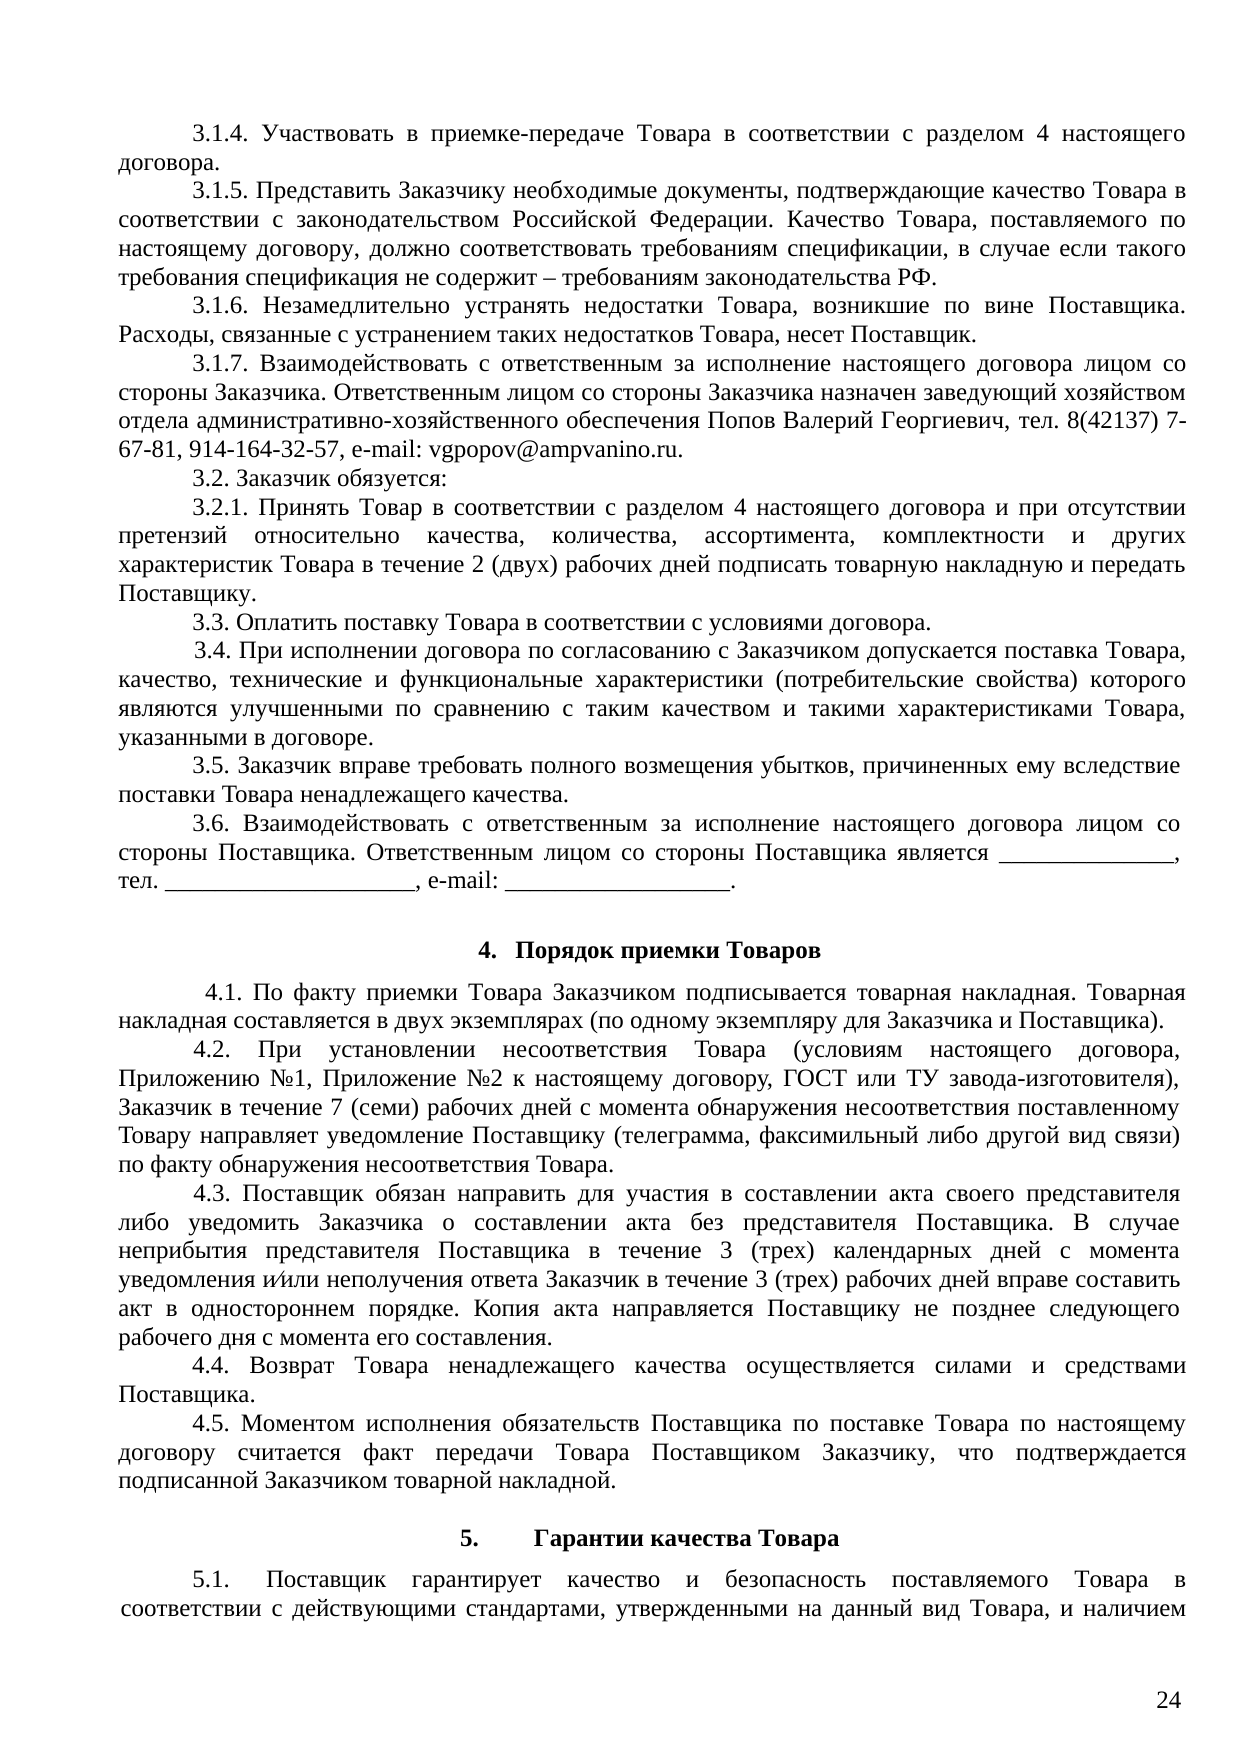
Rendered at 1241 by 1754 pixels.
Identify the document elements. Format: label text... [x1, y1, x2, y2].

text 3.1.7. Взаимодействовать с ответственным за исполнение настоящего договора лицом со стороны Заказчика. Ответственным лицом со стороны Заказчика назначен заведующий хозяйством отдела административно-хозяйственного обеспечения Попов Валерий Георгиевич, тел. 8(42137) 7-67-81, 914-164-32-57, e-mail: vgpopov@ampvanino.ru. [118, 348, 1187, 463]
text 4.4. Возврат Товара ненадлежащего качества осуществляется силами и средствами Поставщика. [118, 1351, 1187, 1408]
text 4.5. Моментом исполнения обязательств Поставщика по поставке Товара по настоящему договору считается факт передачи Товара Поставщиком Заказчику, что подтверждается подписанной Заказчиком товарной накладной. [118, 1408, 1187, 1494]
text 4.2. При установлении несоответствия Товара (условиям настоящего договора, Приложению №1, Приложение №2 к настоящему договору, ГОСТ или ТУ завода-изготовителя), Заказчик в течение 7 (семи) рабочих дней с момента обнаружения несоответствия поставленному Товару направляет уведомление Поставщику (телеграмма, факсимильный либо другой вид связи) по факту обнаружения несоответствия Товара. [118, 1034, 1181, 1178]
list Гарантии качества Товара [118, 1523, 1181, 1552]
text 3.3. Оплатить поставку Товара в соответствии с условиями договора. [118, 607, 1187, 636]
text 3.6. Взаимодействовать с ответственным за исполнение настоящего договора лицом со стороны Поставщика. Ответственным лицом со стороны Поставщика является ______________, тел. ____________________, e-mail: __________________. [118, 808, 1181, 894]
text 3.2.1. Принять Товар в соответствии с разделом 4 настоящего договора и при отсутствии претензий относительно качества, количества, ассортимента, комплектности и других характеристик Товара в течение 2 (двух) рабочих дней подписать товарную накладную и передать Поставщику. [118, 492, 1187, 607]
text 4.3. Поставщик обязан направить для участия в составлении акта своего представителя либо уведомить Заказчика о составлении акта без представителя Поставщика. В случае неприбытия представителя Поставщика в течение 3 (трех) календарных дней с момента уведомления иили неполучения ответа Заказчик в течение 3 (трех) рабочих дней вправе составить акт в одностороннем порядке. Копия акта направляется Поставщику не позднее следующего рабочего дня с момента его составления. [118, 1178, 1181, 1351]
text 3.2. Заказчик обязуется: [118, 463, 1187, 492]
list Порядок приемки Товаров [118, 936, 1181, 964]
text 3.4. При исполнении договора по согласованию с Заказчиком допускается поставка Товара, качество, технические и функциональные характеристики (потребительские свойства) которого являются улучшенными по сравнению с таким качеством и такими характеристиками Товара, указанными в договоре. [118, 636, 1187, 751]
text 3.5. Заказчик вправе требовать полного возмещения убытков, причиненных ему вследствие поставки Товара ненадлежащего качества. [118, 751, 1181, 808]
text 4.1. По факту приемки Товара Заказчиком подписывается товарная накладная. Товарная накладная составляется в двух экземплярах (по одному экземпляру для Заказчика и Поставщика). [118, 977, 1187, 1034]
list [120, 1564, 1187, 1622]
text 3.1.5. Представить Заказчику необходимые документы, подтверждающие качество Товара в соответствии с законодательством Российской Федерации. Качество Товара, поставляемого по настоящему договору, должно соответствовать требованиям спецификации, в случае если такого требования спецификация не содержит – требованиям законодательства РФ. [118, 176, 1187, 291]
text 3.1.6. Незамедлительно устранять недостатки Товара, возникшие по вине Поставщика. Расходы, связанные с устранением таких недостатков Товара, несет Поставщик. [118, 291, 1187, 348]
text 3.1.4. Участвовать в приемке-передаче Товара в соответствии с разделом 4 настоящего договора. [118, 118, 1187, 176]
